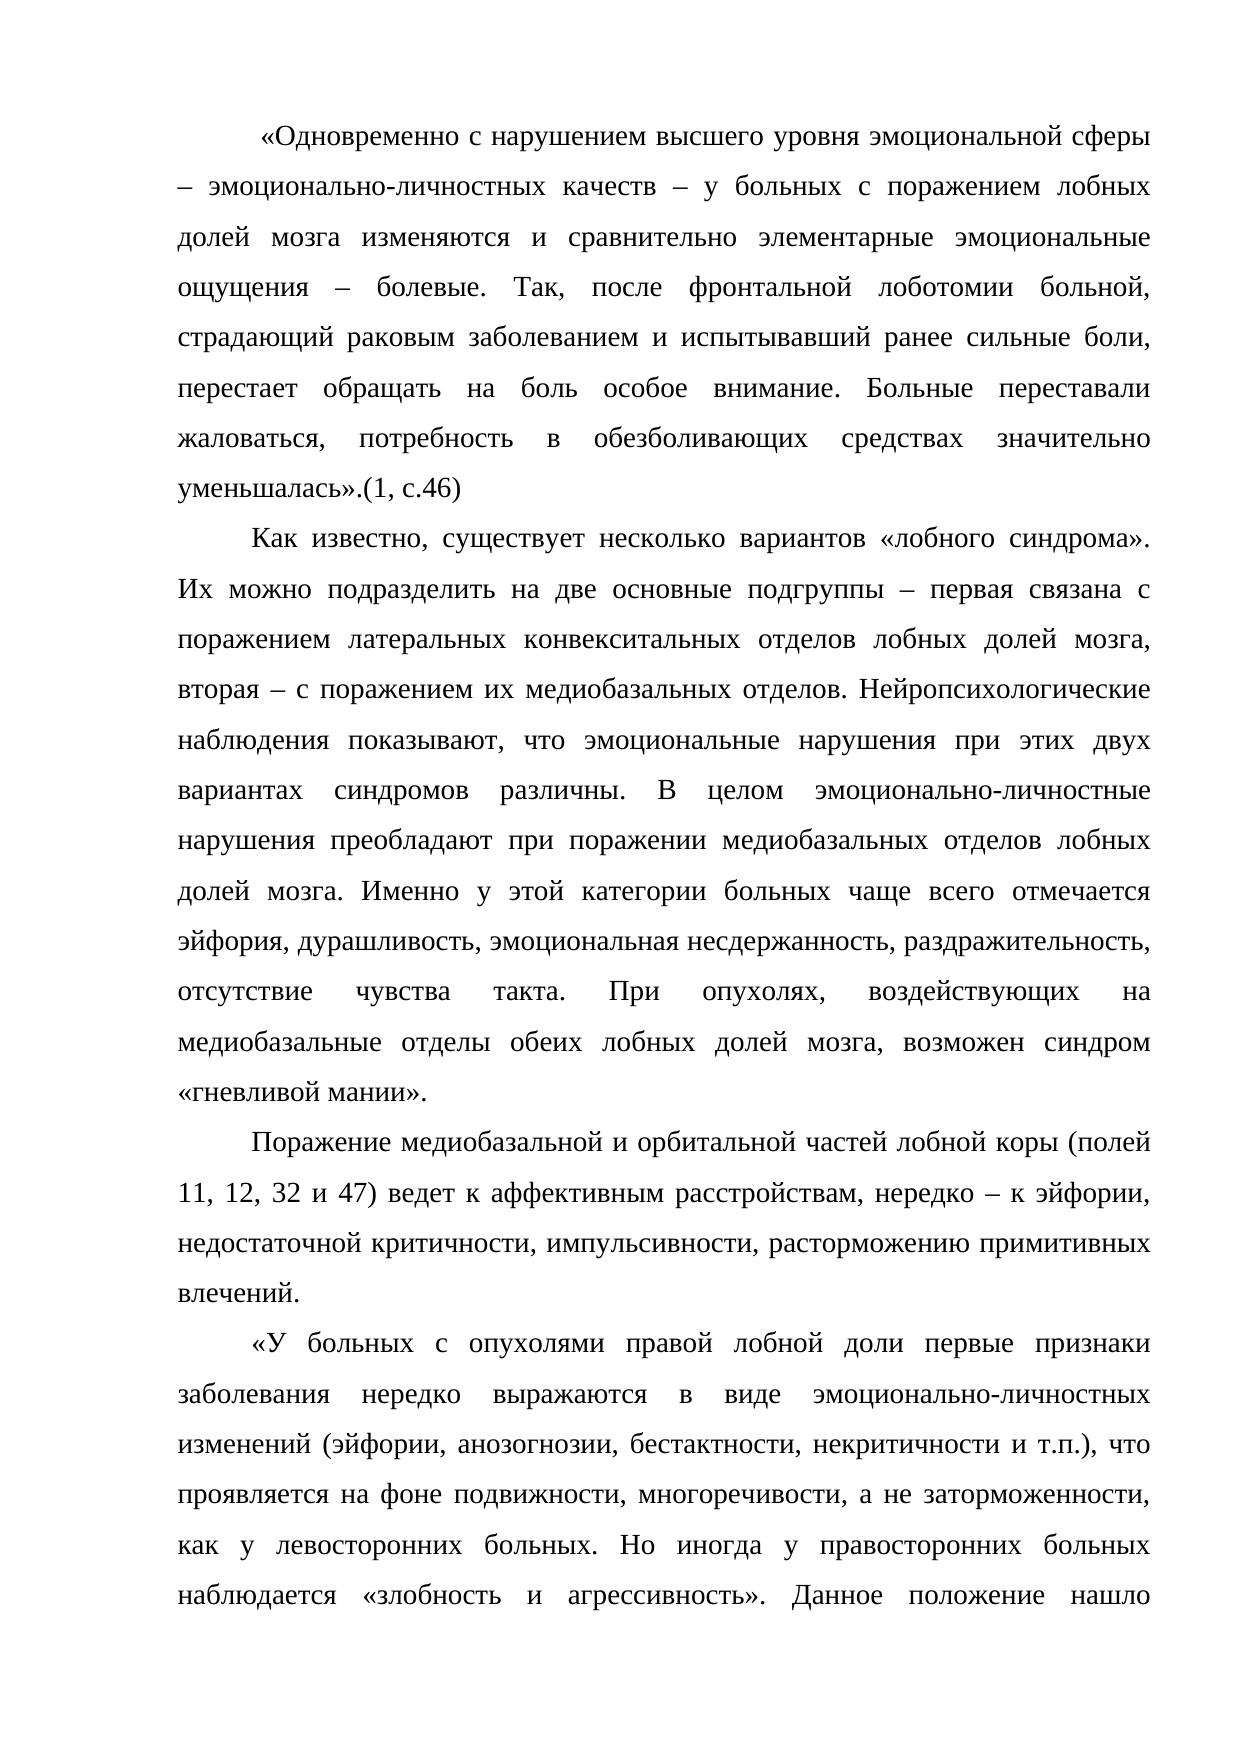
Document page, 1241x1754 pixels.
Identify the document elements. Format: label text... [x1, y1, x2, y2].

text Поражение медиобазальной и орбитальной частей лобной коры (полей 11, 12, 32 и 47) ведет к аффективным расстройствам, нередко – к эйфории, недостаточной критичности, импульсивности, расторможению примитивных влечений. [177, 1124, 1152, 1309]
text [177, 1326, 1152, 1611]
text «Одновременно с нарушением высшего уровня эмоциональной сферы – эмоционально-личностных качеств – у больных с поражением лобных долей мозга изменяются и сравнительно элементарные эмоциональные ощущения – болевые. Так, после фронтальной лоботомии больной, страдающий раковым заболеванием и испытывавший ранее сильные боли, перестает обращать на боль особое внимание. Больные переставали жаловаться, потребность в обезболивающих средствах значительно уменьшалась».(1, с.46) [177, 118, 1152, 504]
text Как известно, существует несколько вариантов «лобного синдрома». Их можно подразделить на две основные подгруппы – первая связана с поражением латеральных конвекситальных отделов лобных долей мозга, вторая – с поражением их медиобазальных отделов. Нейропсихологические наблюдения показывают, что эмоциональные нарушения при этих двух вариантах синдромов различны. В целом эмоционально-личностные нарушения преобладают при поражении медиобазальных отделов лобных долей мозга. Именно у этой категории больных чаще всего отмечается эйфория, дурашливость, эмоциональная несдержанность, раздражительность, отсутствие чувства такта. При опухолях, воздействующих на медиобазальные отделы обеих лобных долей мозга, возможен синдром «гневливой мании». [177, 521, 1152, 1108]
